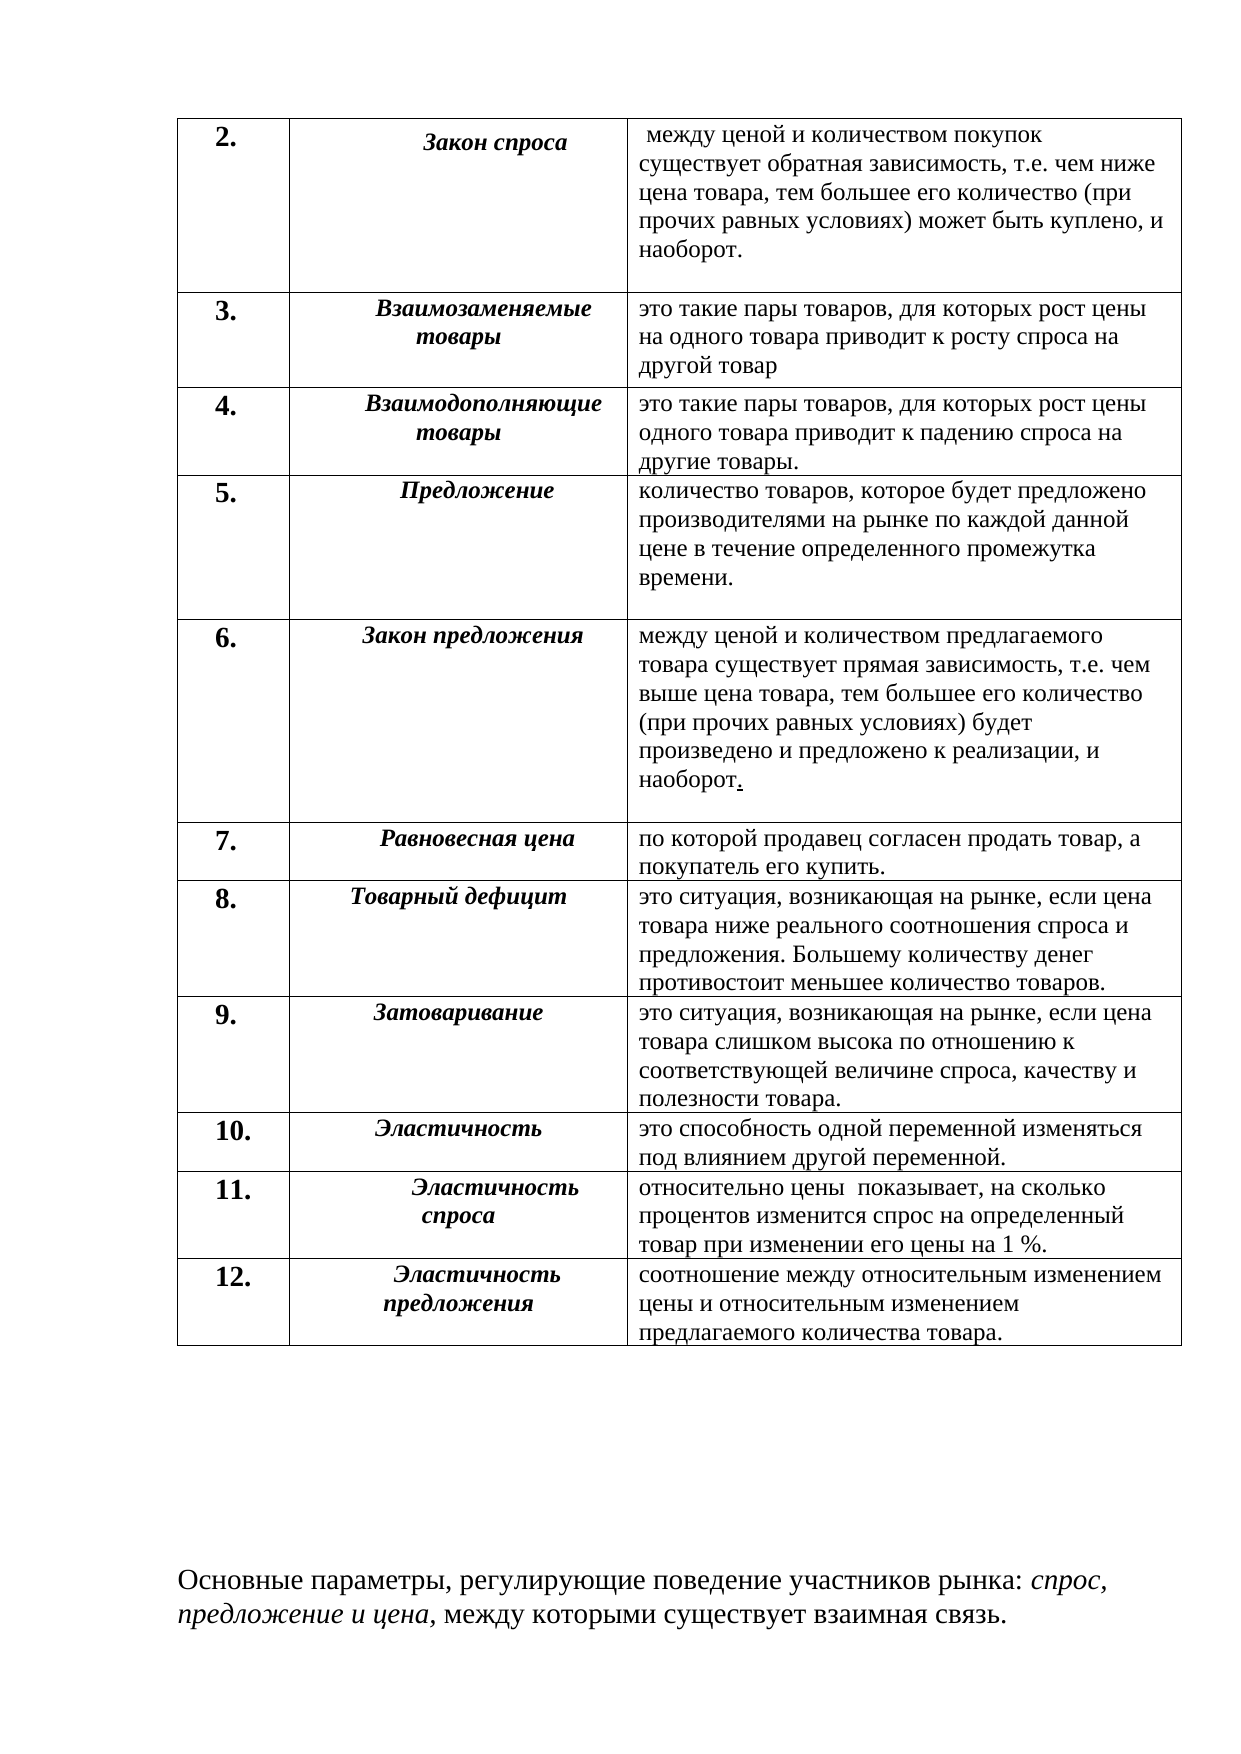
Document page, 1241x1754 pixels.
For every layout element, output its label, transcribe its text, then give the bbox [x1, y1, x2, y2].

table_cell [178, 119, 289, 292]
table_cell [178, 997, 289, 1112]
table_cell между ценой и количеством покупок существует обратная зависимость, т.е. чем ниже цена товара, тем большее его количество (при прочих равных условиях) может быть куплено, и наоборот. [628, 119, 1181, 292]
table_cell Закон спроса [290, 119, 627, 292]
table_cell [178, 620, 289, 822]
table_cell Товарный дефицит [290, 881, 627, 996]
table_cell Закон предложения [290, 620, 627, 822]
table_cell это ситуация, возникающая на рынке, если цена товара ниже реального соотношения спроса и предложения. Большему количеству денег противостоит меньшее количество товаров. [628, 881, 1181, 996]
table_cell Равновесная цена [290, 823, 627, 880]
table_cell между ценой и количеством предлагаемого товара существует прямая зависимость, т.е. чем выше цена товара, тем большее его количество (при прочих равных условиях) будет произведено и предложено к реализации, и наоборот. [628, 620, 1181, 822]
table_cell количество товаров, которое будет предложено производителями на рынке по каждой данной цене в течение определенного промежутка времени. [628, 476, 1181, 619]
table_cell [178, 293, 289, 387]
table_cell это такие пары товаров, для которых рост цены на одного товара приводит к росту спроса на другой товар [628, 293, 1181, 387]
table_cell Предложение [290, 476, 627, 619]
table_cell по которой продавец согласен продать товар, а покупатель его купить. [628, 823, 1181, 880]
table_cell Эластичность предложения [290, 1259, 627, 1345]
table_cell Эластичность [290, 1113, 627, 1171]
table_cell Взаимодополняющие товары [290, 388, 627, 474]
table_cell соотношение между относительным изменением цены и относительным изменением предлагаемого количества товара. [628, 1259, 1181, 1345]
table_cell Затоваривание [290, 997, 627, 1112]
table_cell Взаимозаменяемые товары [290, 293, 627, 387]
table_cell это ситуация, возникающая на рынке, если цена товара слишком высока по отношению к соответствующей величине спроса, качеству и полезности товара. [628, 997, 1181, 1112]
table_cell относительно цены показывает, на сколько процентов изменится спрос на определенный товар при изменении его цены на 1 %. [628, 1172, 1181, 1258]
table_cell Эластичность спроса [290, 1172, 627, 1258]
table_cell [178, 881, 289, 996]
table_cell [178, 1172, 289, 1258]
table_cell это способность одной переменной изменяться под влиянием другой переменной. [628, 1113, 1181, 1171]
table_cell [178, 823, 289, 880]
table_cell [178, 388, 289, 474]
table_cell [178, 476, 289, 619]
table_cell это такие пары товаров, для которых рост цены одного товара приводит к падению спроса на другие товары. [628, 388, 1181, 474]
table_cell [178, 1113, 289, 1171]
text Основные параметры, регулирующие поведение участников рынка: спрос, предложение и цена, между которыми существует взаимная связь. [177, 1562, 1152, 1629]
table_cell [178, 1259, 289, 1345]
